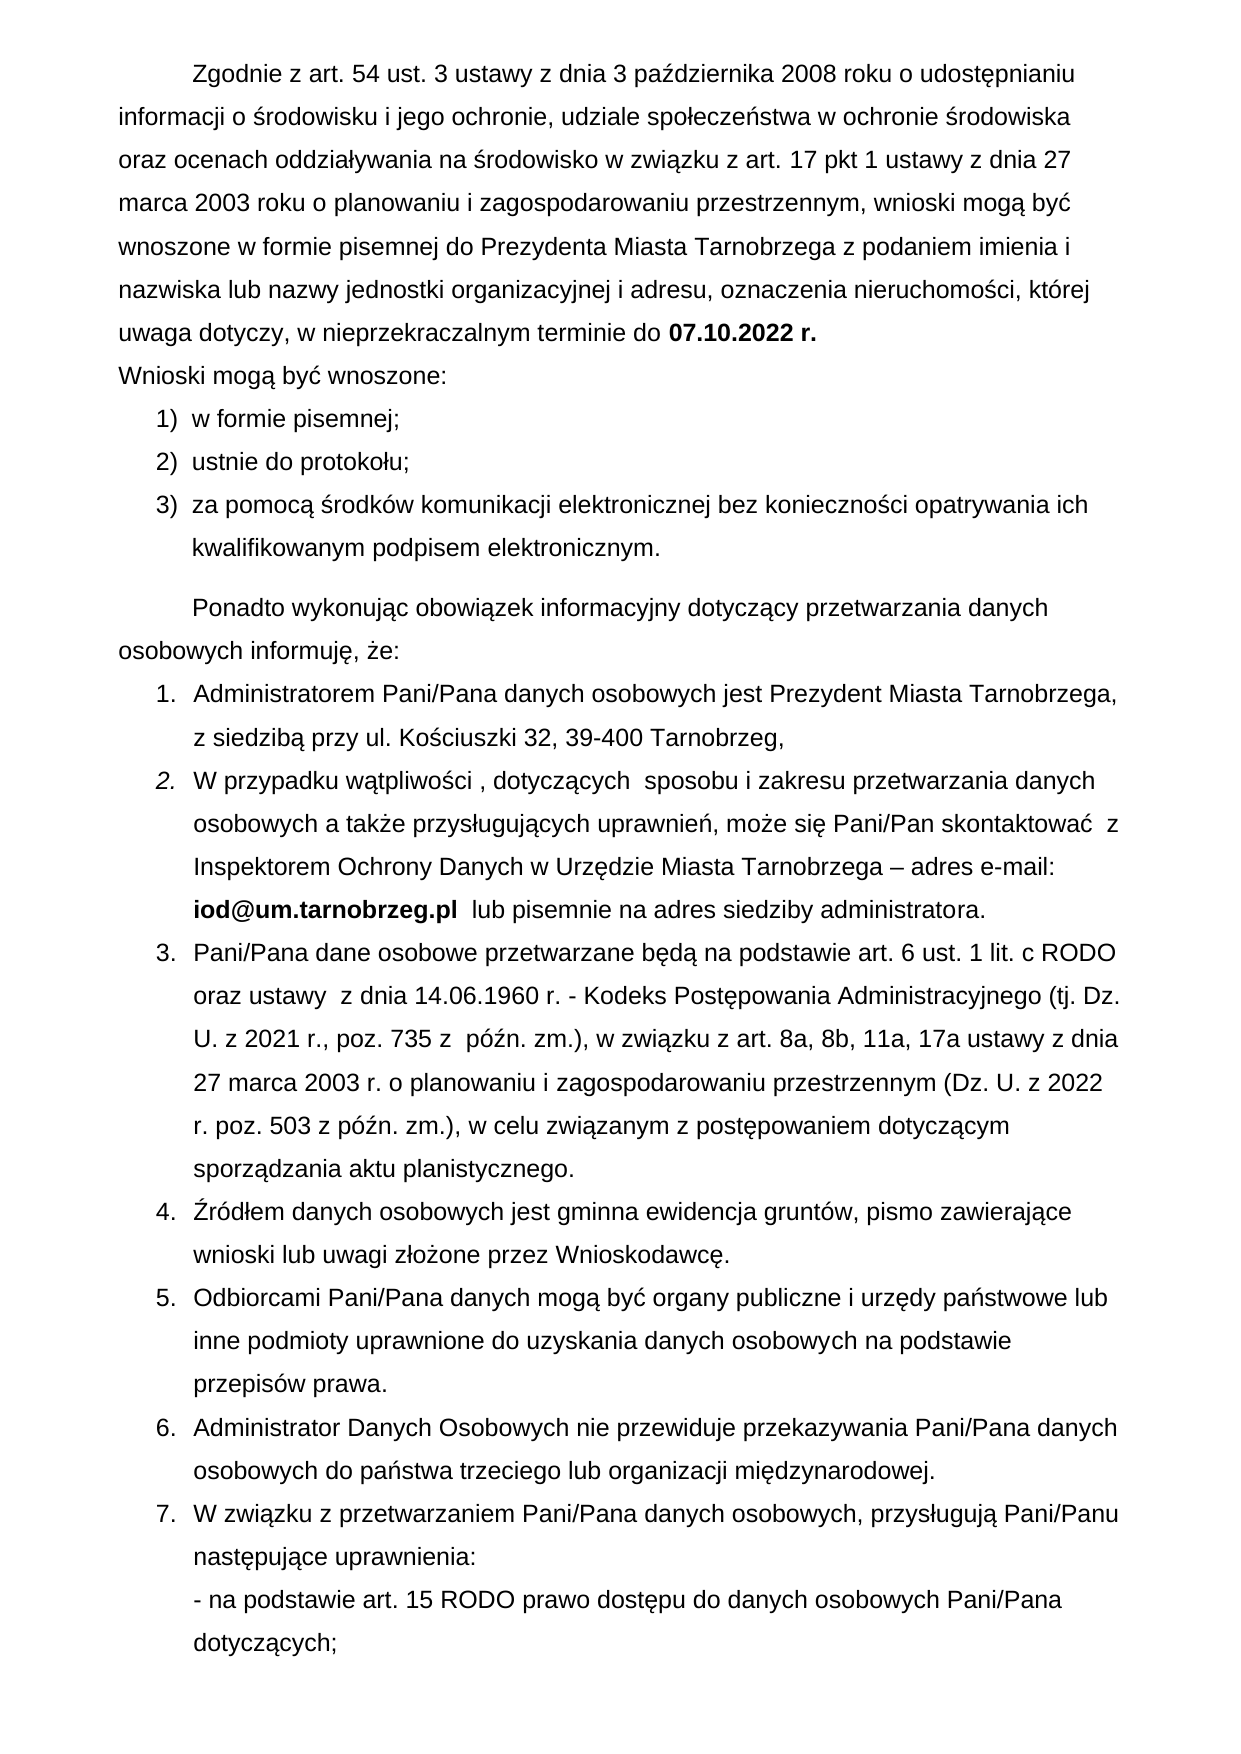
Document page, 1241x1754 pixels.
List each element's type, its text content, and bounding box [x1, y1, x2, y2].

list Źródłem danych osobowych jest gminna ewidencja gruntów, pismo zawierające wnioski lub uwagi złożone przez Wnioskodawcę. [156, 1197, 1122, 1269]
text - na podstawie art. 15 RODO prawo dostępu do danych osobowych Pani/Pana dotyczących; [193, 1585, 1122, 1657]
text Zgodnie z art. 54 ust. 3 ustawy z dnia 3 października 2008 roku o udostępnianiu informacji o środowisku i jego ochronie, udziale społeczeństwa w ochronie środowiska oraz ocenach oddziaływania na środowisko w związku z art. 17 pkt 1 ustawy z dnia 27 marca 2003 roku o planowaniu i zagospodarowaniu przestrzennym, wnioski mogą być wnoszone w formie pisemnej do Prezydenta Miasta Tarnobrzega z podaniem imienia i nazwiska lub nazwy jednostki organizacyjnej i adresu, oznaczenia nieruchomości, której uwaga dotyczy, w nieprzekraczalnym terminie do 07.10.2022 r. [118, 59, 1122, 347]
list w formie pisemnej; [156, 404, 1122, 433]
list Administrator Danych Osobowych nie przewiduje przekazywania Pani/Pana danych osobowych do państwa trzeciego lub organizacji międzynarodowej. [156, 1413, 1122, 1484]
text Ponadto wykonując obowiązek informacyjny dotyczący przetwarzania danych osobowych informuję, że: [118, 593, 1122, 665]
list W przypadku wątpliwości , dotyczących sposobu i zakresu przetwarzania danych osobowych a także przysługujących uprawnień, może się Pani/Pan skontaktować z Inspektorem Ochrony Danych w Urzędzie Miasta Tarnobrzega – adres e-mail: iod@um.tarnobrzeg.pl lub pisemnie na adres siedziby administratora. [156, 766, 1122, 924]
list ustnie do protokołu; [156, 447, 1122, 476]
list za pomocą środków komunikacji elektronicznej bez konieczności opatrywania ich kwalifikowanym podpisem elektronicznym. [156, 490, 1122, 562]
text Wnioski mogą być wnoszone: [118, 361, 1122, 390]
list Pani/Pana dane osobowe przetwarzane będą na podstawie art. 6 ust. 1 lit. c RODO oraz ustawy z dnia 14.06.1960 r. - Kodeks Postępowania Administracyjnego (tj. Dz. U. z 2021 r., poz. 735 z późn. zm.), w związku z art. 8a, 8b, 11a, 17a ustawy z dnia 27 marca 2003 r. o planowaniu i zagospodarowaniu przestrzennym (Dz. U. z 2022 r. poz. 503 z późn. zm.), w celu związanym z postępowaniem dotyczącym sporządzania aktu planistycznego. [156, 938, 1122, 1183]
list Administratorem Pani/Pana danych osobowych jest Prezydent Miasta Tarnobrzega, z siedzibą przy ul. Kościuszki 32, 39-400 Tarnobrzeg, [156, 679, 1122, 751]
list Odbiorcami Pani/Pana danych mogą być organy publiczne i urzędy państwowe lub inne podmioty uprawnione do uzyskania danych osobowych na podstawie przepisów prawa. [156, 1283, 1122, 1398]
list W związku z przetwarzaniem Pani/Pana danych osobowych, przysługują Pani/Panu następujące uprawnienia: [156, 1499, 1122, 1571]
